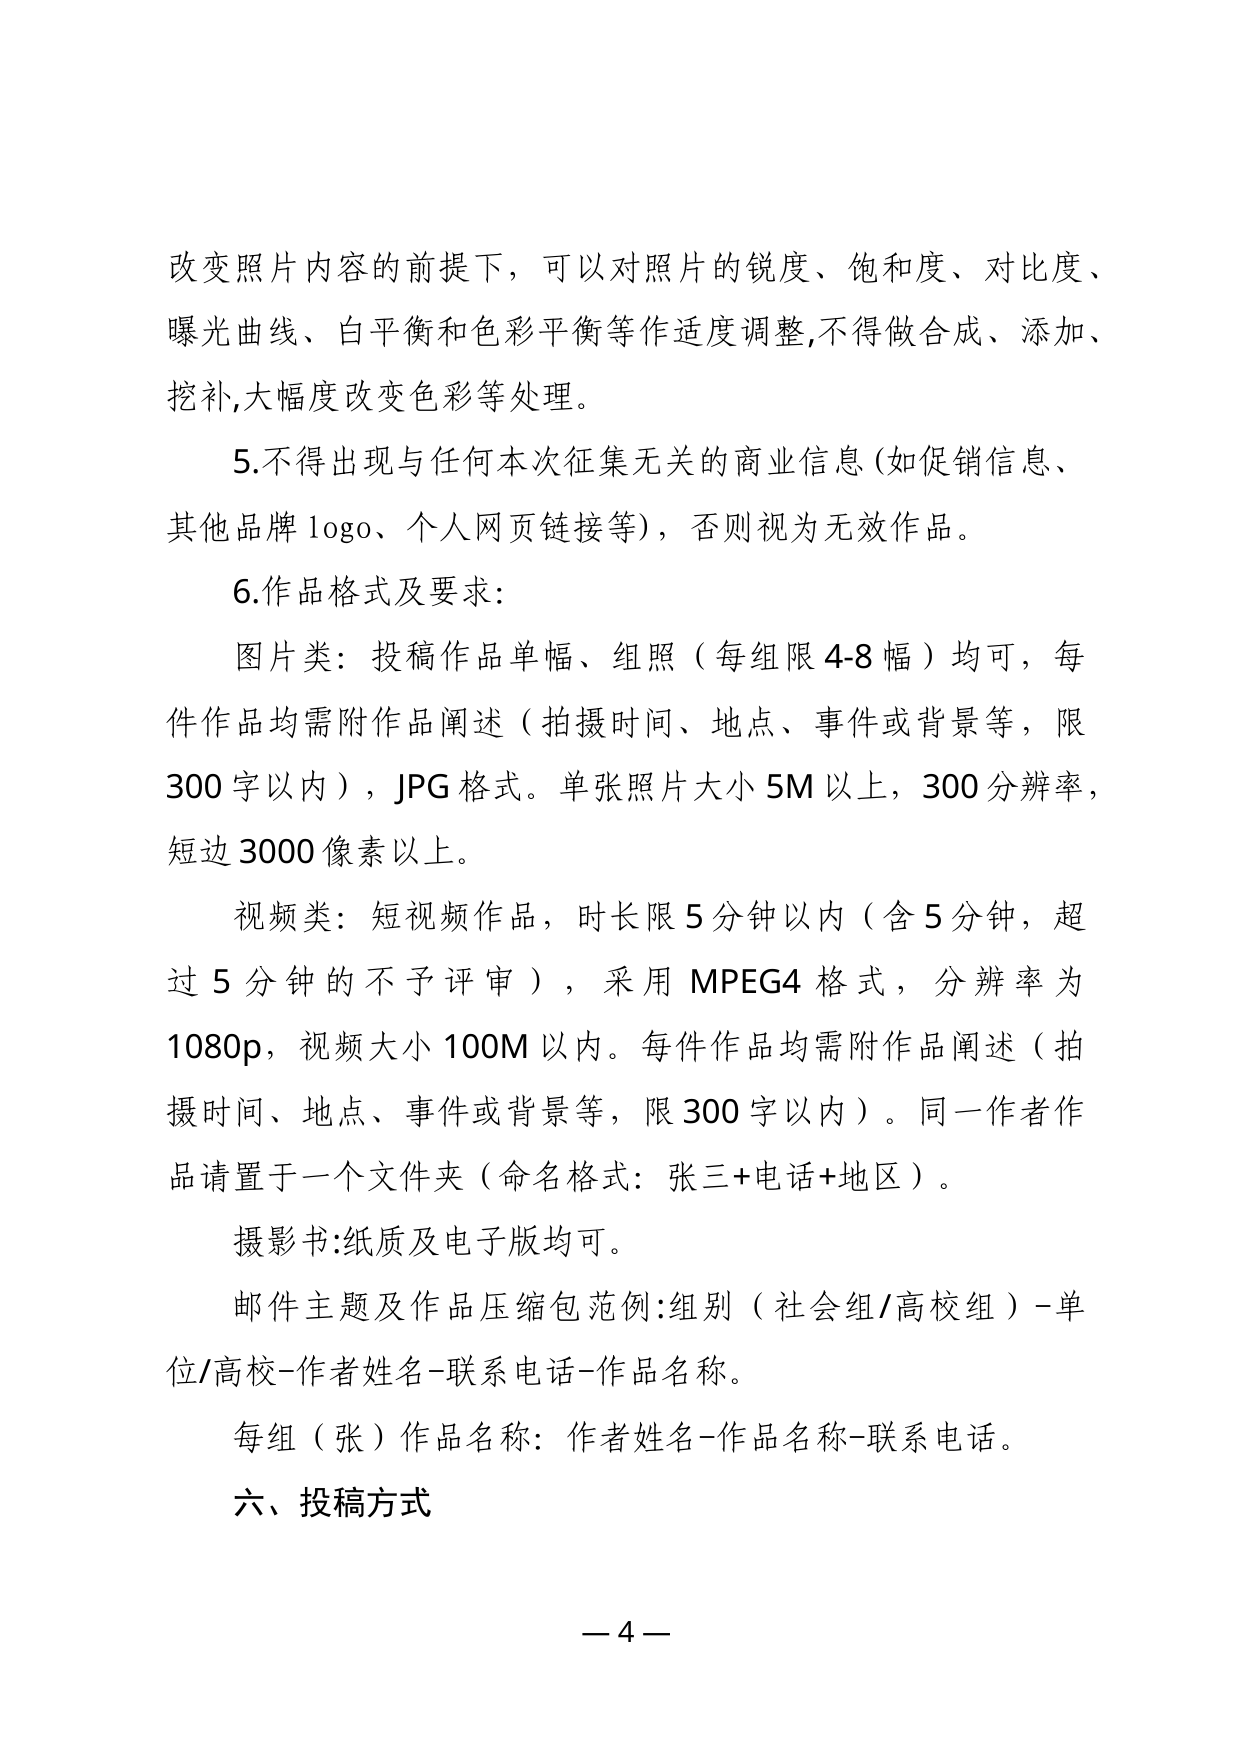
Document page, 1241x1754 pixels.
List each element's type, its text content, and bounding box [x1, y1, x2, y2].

text 视频类：短视频作品，时长限5分钟以内（含5分钟，超过5分钟的不予评审），采用MPEG4格式，分辨率为1080p，视频大小100M以内。每件作品均需附作品阐述（拍摄时间、地点、事件或背景等，限300字以内）。同一作者作品请置于一个文件夹（命名格式：张三+电话+地区）。 [165, 883, 1087, 1208]
text 6.作品格式及要求： [165, 558, 1087, 623]
text 每组（张）作品名称：作者姓名-作品名称-联系电话。 [165, 1403, 1087, 1468]
text 5.不得出现与任何本次征集无关的商业信息(如促销信息、其他品牌logo、个人网页链接等)，否则视为无效作品。 [165, 428, 1087, 558]
text 图片类：投稿作品单幅、组照（每组限4-8幅）均可，每件作品均需附作品阐述（拍摄时间、地点、事件或背景等，限300字以内），JPG格式。单张照片大小5M以上，300分辨率，短边3000像素以上。 [165, 623, 1087, 883]
text 摄影书:纸质及电子版均可。 [165, 1208, 1087, 1273]
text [165, 233, 1087, 428]
text 六、投稿方式 [232, 1468, 1087, 1533]
text 邮件主题及作品压缩包范例:组别（社会组/高校组）-单位/高校-作者姓名-联系电话-作品名称。 [165, 1273, 1087, 1403]
